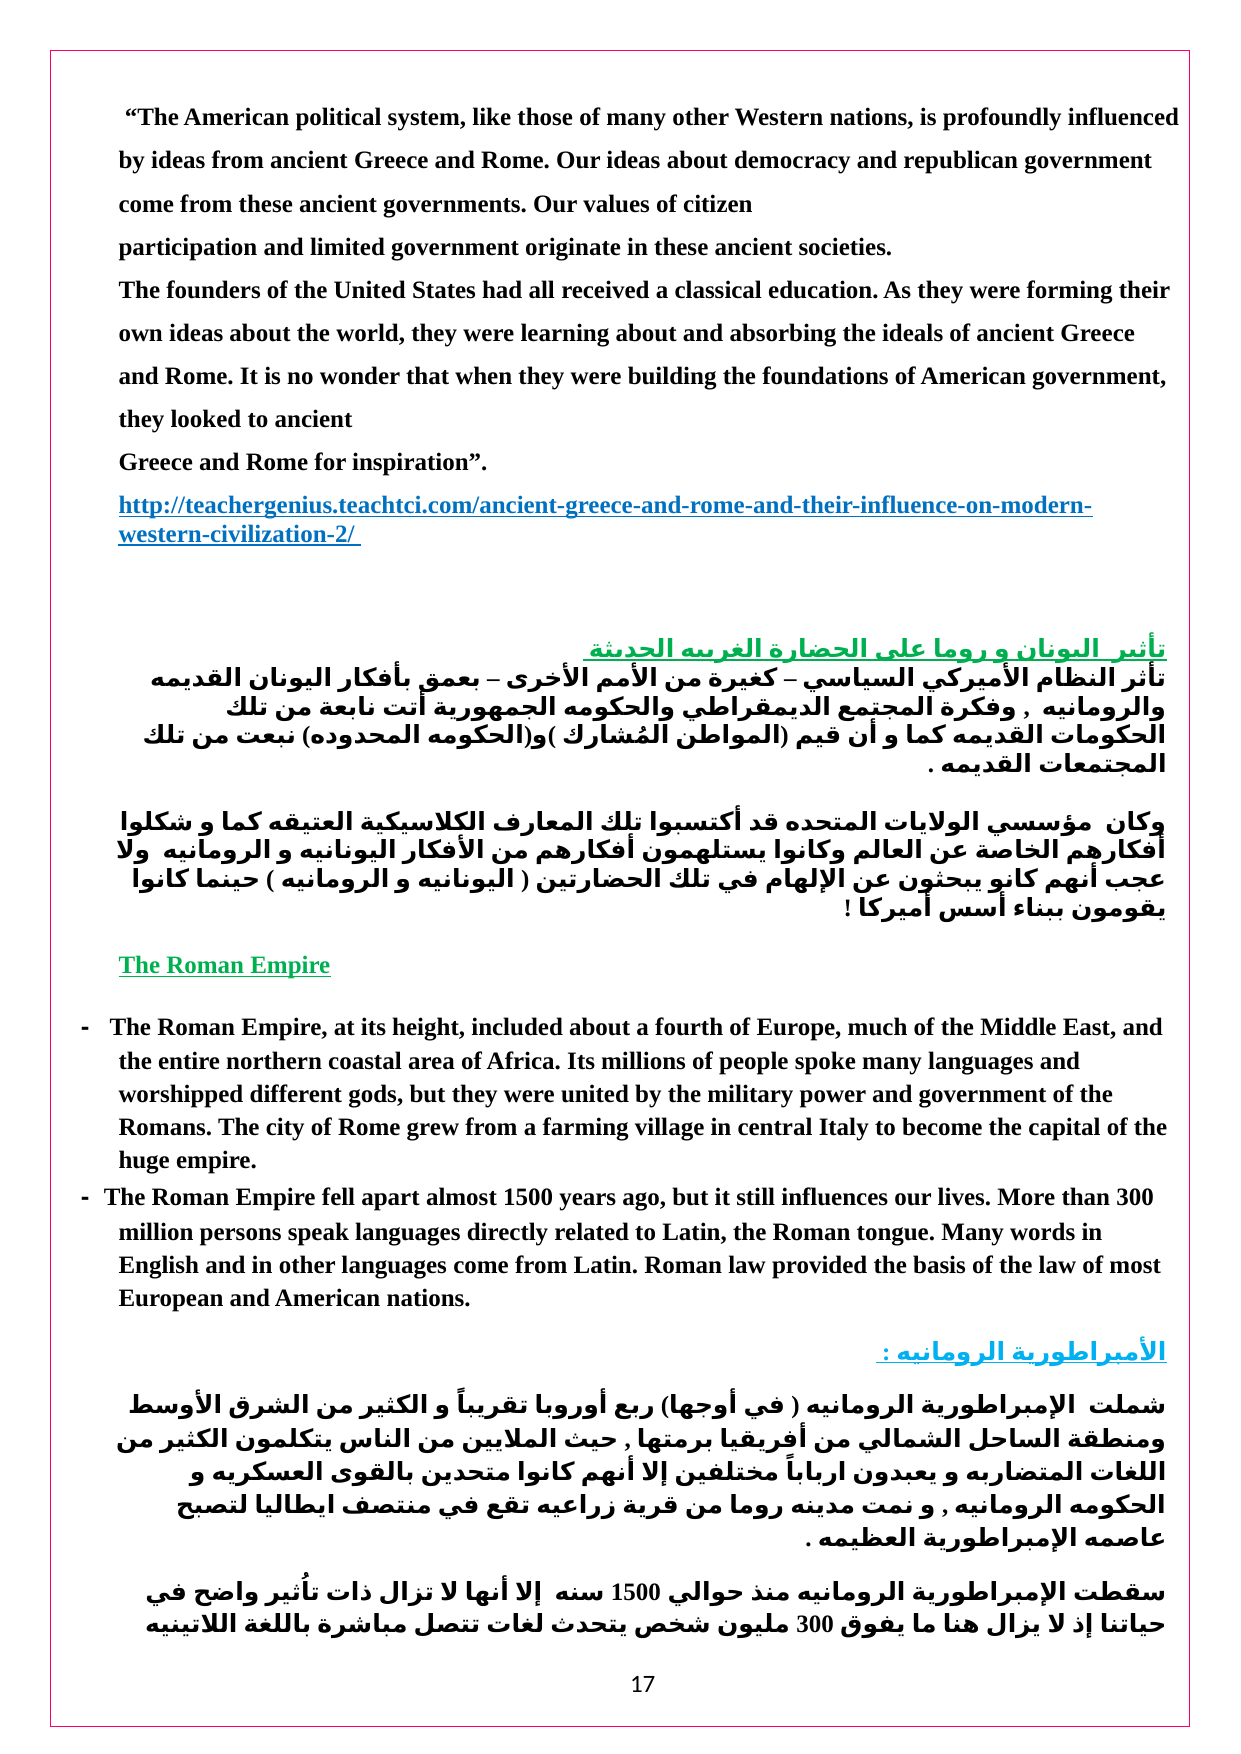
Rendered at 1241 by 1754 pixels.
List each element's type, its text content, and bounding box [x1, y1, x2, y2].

list تأثر النظام الأميركي السياسي – كغيرة من الأمم الأخرى – بعمق بأفكار اليونان القديمه والرومانيه , وفكرة المجتمع الديمقراطي والحكومه الجمهورية أتت نابعة من تلك الحكومات القديمه كما و أن قيم (المواطن المُشارك )و(الحكومه المحدوده) نبعت من تلك المجتمعات القديمه . [103, 663, 1167, 778]
list The founders of the United States had all received a classical education. As they were forming their own ideas about the world, they were learning about and absorbing the ideals of ancient Greece and Rome. It is no wonder that when they were building the foundations of American government, they looked to ancient [118, 275, 1181, 433]
list “The American political system, like those of many other Western nations, is profoundly influenced by ideas from ancient Greece and Rome. Our ideas about democracy and republican government come from these ancient governments. Our values of citizen [118, 102, 1181, 217]
list The Roman Empire [118, 951, 1181, 979]
text الأمبراطورية الرومانيه : [103, 1337, 1167, 1366]
list The Roman Empire fell apart almost 1500 years ago, but it still influences our lives. More than 300 million persons speak languages directly related to Latin, the Roman tongue. Many words in English and in other languages come from Latin. Roman law provided the basis of the law of most European and American nations. [81, 1178, 1181, 1312]
list The Roman Empire, at its height, included about a fourth of Europe, much of the Middle East, and the entire northern coastal area of Africa. Its millions of people spoke many languages and worshipped different gods, but they were united by the military power and government of the Romans. The city of Rome grew from a farming village in central Italy to become the capital of the huge empire. [81, 1008, 1181, 1174]
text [103, 1577, 1167, 1638]
text شملت الإمبراطورية الرومانيه ( في أوجها) ربع أوروبا تقريباً و الكثير من الشرق الأوسط ومنطقة الساحل الشمالي من أفريقيا برمتها , حيث الملايين من الناس يتكلمون الكثير من اللغات المتضاربه و يعبدون ارباباً مختلفين إلا أنهم كانوا متحدين بالقوى العسكريه و الحكومه الرومانيه , و نمت مدينه روما من قرية زراعيه تقع في منتصف ايطاليا لتصبح عاصمه الإمبراطورية العظيمه . [103, 1391, 1167, 1551]
list وكان مؤسسي الولايات المتحده قد أكتسبوا تلك المعارف الكلاسيكية العتيقه كما و شكلوا أفكارهم الخاصة عن العالم وكانوا يستلهمون أفكارهم من الأفكار اليونانيه و الرومانيه ولا عجب أنهم كانو يبحثون عن الإلهام في تلك الحضارتين ( اليونانيه و الرومانيه ) حينما كانوا يقومون ببناء أسس أميركا ! [103, 807, 1167, 922]
list تأثير اليونان و روما على الحضارة الغربيه الحديثة [103, 634, 1167, 663]
list Greece and Rome for inspiration”. [118, 447, 1181, 476]
list http://teachergenius.teachtci.com/ancient-greece-and-rome-and-their-influence-on-modern-western-civilization-2/ [118, 491, 1181, 548]
list participation and limited government originate in these ancient societies. [118, 232, 1181, 261]
